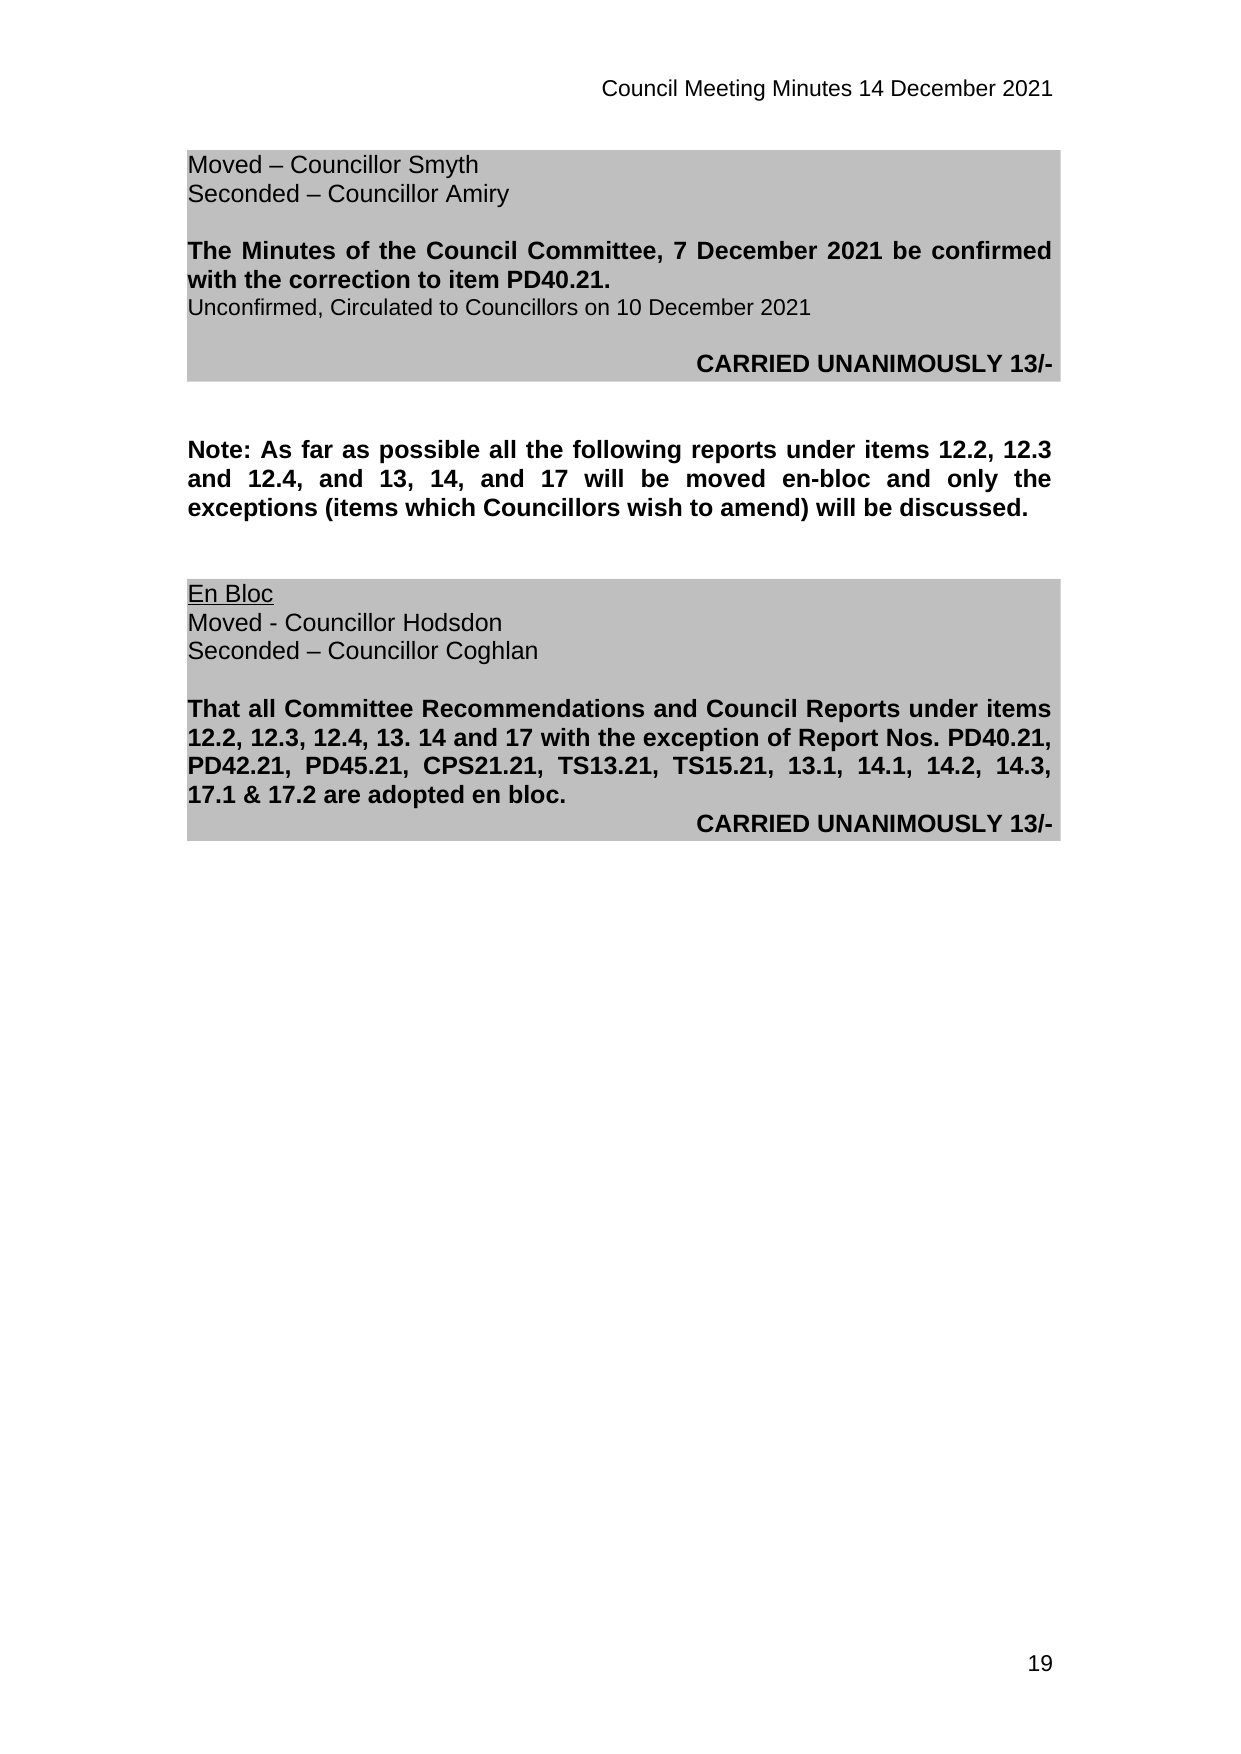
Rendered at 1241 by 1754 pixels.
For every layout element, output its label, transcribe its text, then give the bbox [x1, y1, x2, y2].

text The Minutes of the Council Committee, 7 December 2021 be confirmed with the correction to item PD40.21. [187, 236, 1053, 294]
text Moved - Councillor Hodsdon [187, 608, 1053, 636]
text Unconfirmed, Circulated to Councillors on 10 December 2021 [187, 294, 1053, 320]
text Seconded – Councillor Coghlan [187, 636, 1053, 665]
text En Bloc [187, 579, 1053, 608]
text Moved – Councillor Smyth [187, 150, 1053, 179]
text That all Committee Recommendations and Council Reports under items 12.2, 12.3, 12.4, 13. 14 and 17 with the exception of Report Nos. PD40.21, PD42.21, PD45.21, CPS21.21, TS13.21, TS15.21, 13.1, 14.1, 14.2, 14.3, 17.1 & 17.2 are adopted en bloc. [187, 694, 1053, 809]
text Note: As far as possible all the following reports under items 12.2, 12.3 and 12.4, and 13, 14, and 17 will be moved en-bloc and only the exceptions (items which Councillors wish to amend) will be discussed. [187, 435, 1053, 521]
text CARRIED UNANIMOUSLY 13/- [187, 809, 1053, 838]
text CARRIED UNANIMOUSLY 13/- [187, 349, 1053, 378]
text Seconded – Councillor Amiry [187, 179, 1053, 207]
